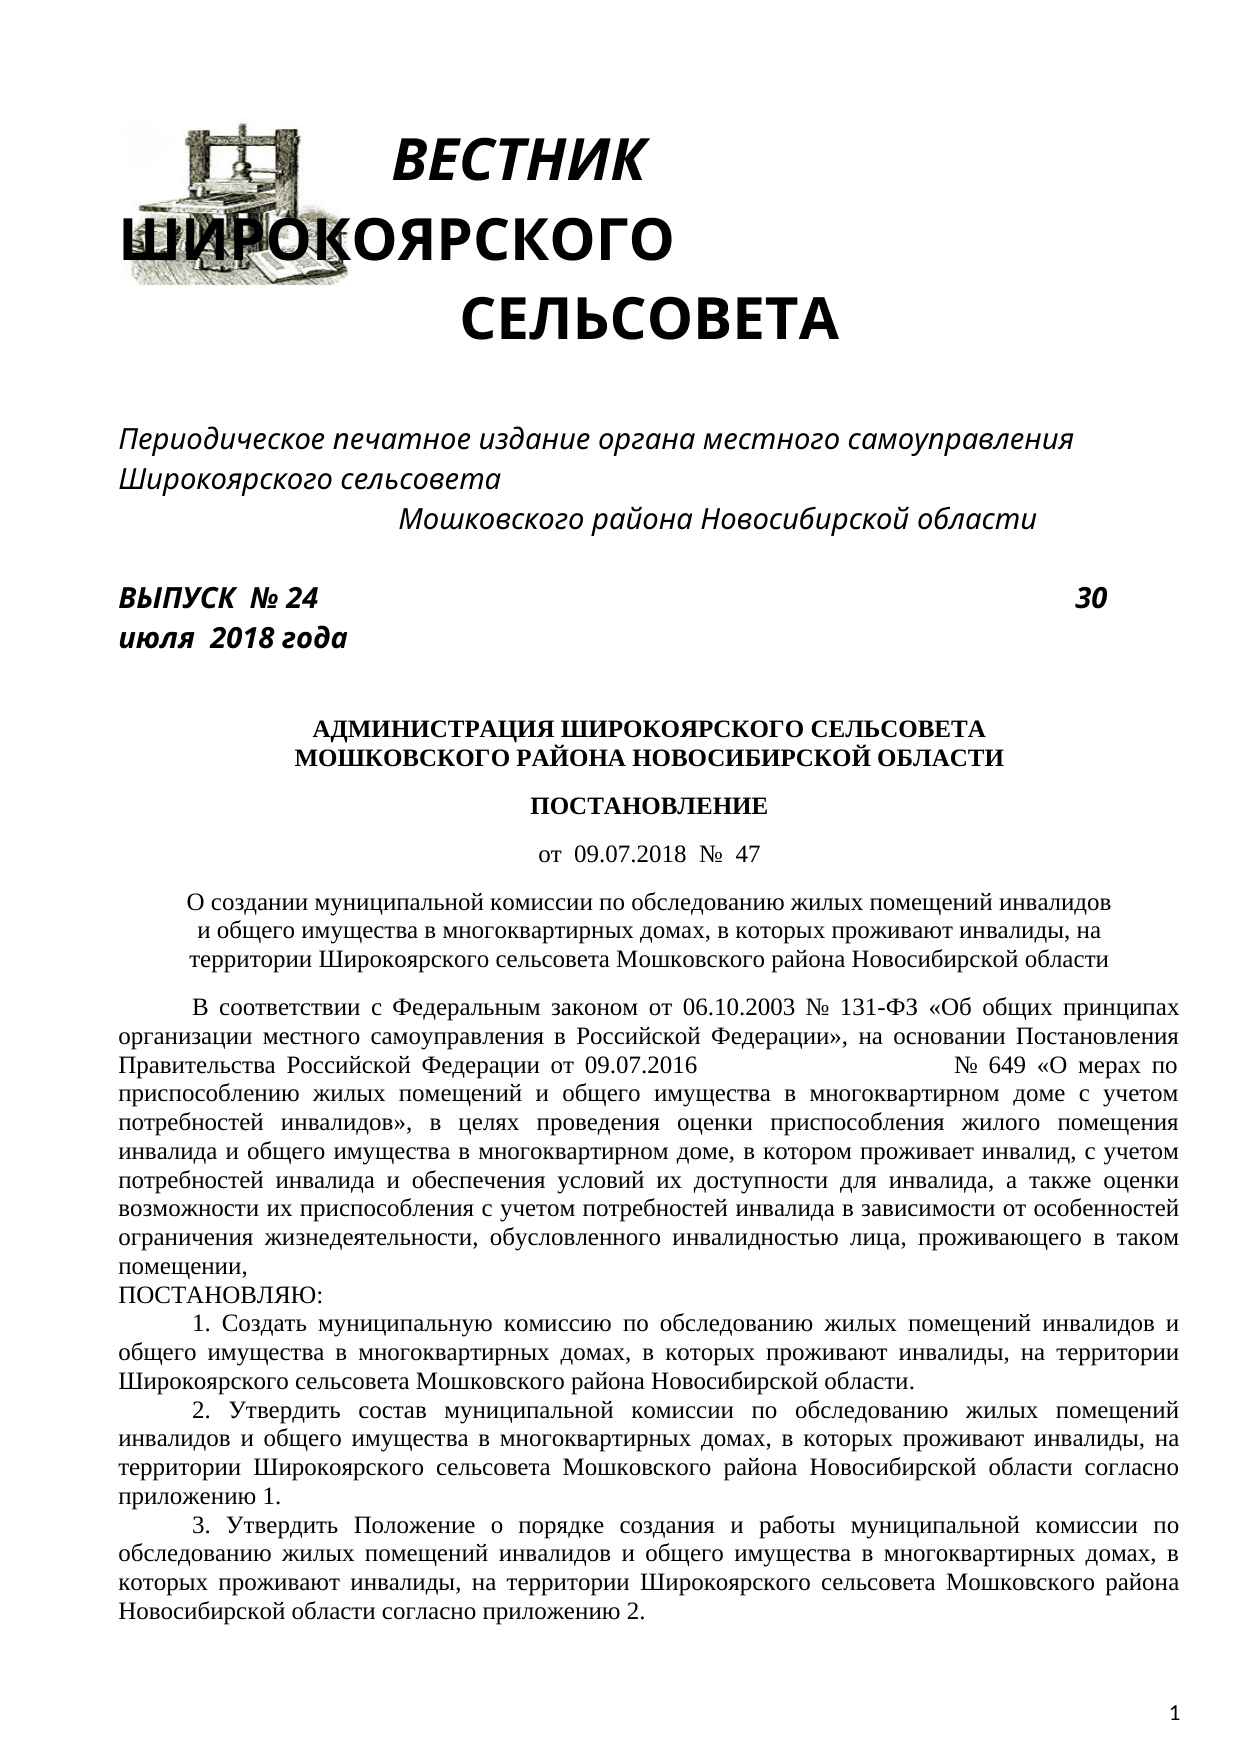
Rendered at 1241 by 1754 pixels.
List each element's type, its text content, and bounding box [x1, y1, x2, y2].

text от 09.07.2018 № 47 [118, 839, 1180, 868]
text В соответствии с Федеральным законом от 06.10.2003 № 131-ФЗ «Об общих принципах организации местного самоуправления в Российской Федерации», на основании Постановления Правительства Российской Федерации от 09.07.2016 № 649 «О мерах по приспособлению жилых помещений и общего имущества в многоквартирном доме с учетом потребностей инвалидов», в целях проведения оценки приспособления жилого помещения инвалида и общего имущества в многоквартирном доме, в котором проживает инвалид, с учетом потребностей инвалида и обеспечения условий их доступности для инвалида, а также оценки возможности их приспособления с учетом потребностей инвалида в зависимости от особенностей ограничения жизнедеятельности, обусловленного инвалидностью лица, проживающего в таком помещении, [118, 992, 1180, 1280]
text Периодическое печатное издание органа местного самоуправления Широкоярского сельсовета [118, 419, 1180, 498]
text Мошковского района Новосибирской области [118, 498, 1180, 538]
text МОШКОВСКОГО РАЙОНА НОВОСИБИРСКОЙ ОБЛАСТИ [118, 743, 1180, 772]
text ВЕСТНИК ШИРОКОЯРСКОГО [118, 118, 1180, 277]
text ПОСТАНОВЛЕНИЕ [118, 791, 1180, 820]
text ВЫПУСК № 24 30 июля 2018 года [118, 577, 1180, 657]
text О создании муниципальной комиссии по обследованию жилых помещений инвалидов и общего имущества в многоквартирных домах, в которых проживают инвалиды, на территории Широкоярского сельсовета Мошковского района Новосибирской области [118, 887, 1180, 973]
text 1. Создать муниципальную комиссию по обследованию жилых помещений инвалидов и общего имущества в многоквартирных домах, в которых проживают инвалиды, на территории Широкоярского сельсовета Мошковского района Новосибирской области. [118, 1308, 1180, 1395]
text СЕЛЬСОВЕТА [118, 277, 1180, 357]
text ПОСТАНОВЛЯЮ: [118, 1280, 1180, 1308]
text 3. Утвердить Положение о порядке создания и работы муниципальной комиссии по обследованию жилых помещений инвалидов и общего имущества в многоквартирных домах, в которых проживают инвалиды, на территории Широкоярского сельсовета Мошковского района Новосибирской области согласно приложению 2. [118, 1510, 1180, 1625]
text АДМИНИСТРАЦИЯ ШИРОКОЯРСКОГО СЕЛЬСОВЕТА [118, 714, 1180, 743]
text 2. Утвердить состав муниципальной комиссии по обследованию жилых помещений инвалидов и общего имущества в многоквартирных домах, в которых проживают инвалиды, на территории Широкоярского сельсовета Мошковского района Новосибирской области согласно приложению 1. [118, 1395, 1180, 1510]
